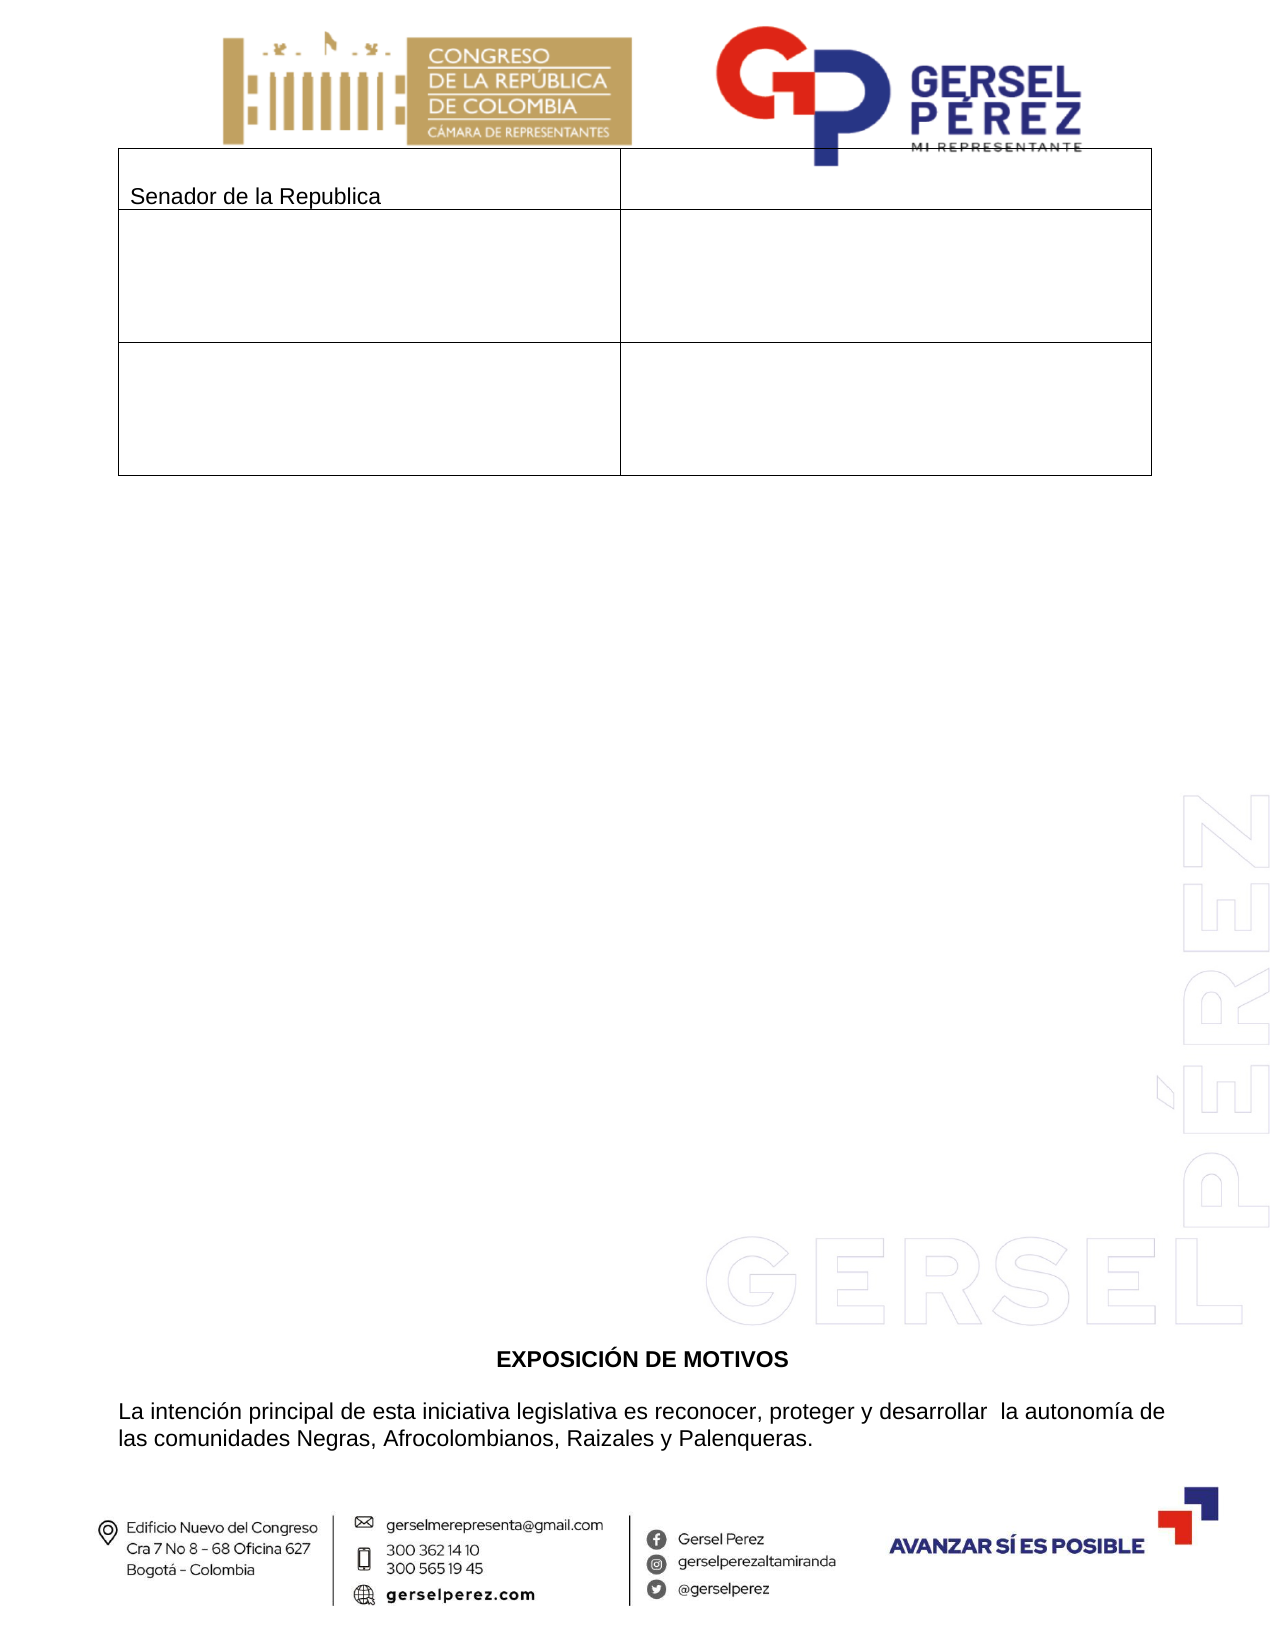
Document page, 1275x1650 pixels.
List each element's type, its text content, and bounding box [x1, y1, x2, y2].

table_cell [621, 210, 1151, 342]
picture [56, 1470, 1275, 1639]
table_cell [119, 149, 620, 209]
table_cell [119, 343, 620, 475]
table_cell [621, 343, 1151, 475]
text EXPOSICIÓN DE MOTIVOS [118, 1346, 1167, 1372]
text La intención principal de esta iniciativa legislativa es reconocer, proteger y desarrollar la autonomía de las comunidades Negras, Afrocolombianos, Raizales y Palenqueras. [118, 1398, 1167, 1451]
table_cell [119, 210, 620, 342]
table_cell [621, 149, 1151, 209]
picture [67, 14, 1218, 183]
picture [671, 771, 1271, 1327]
